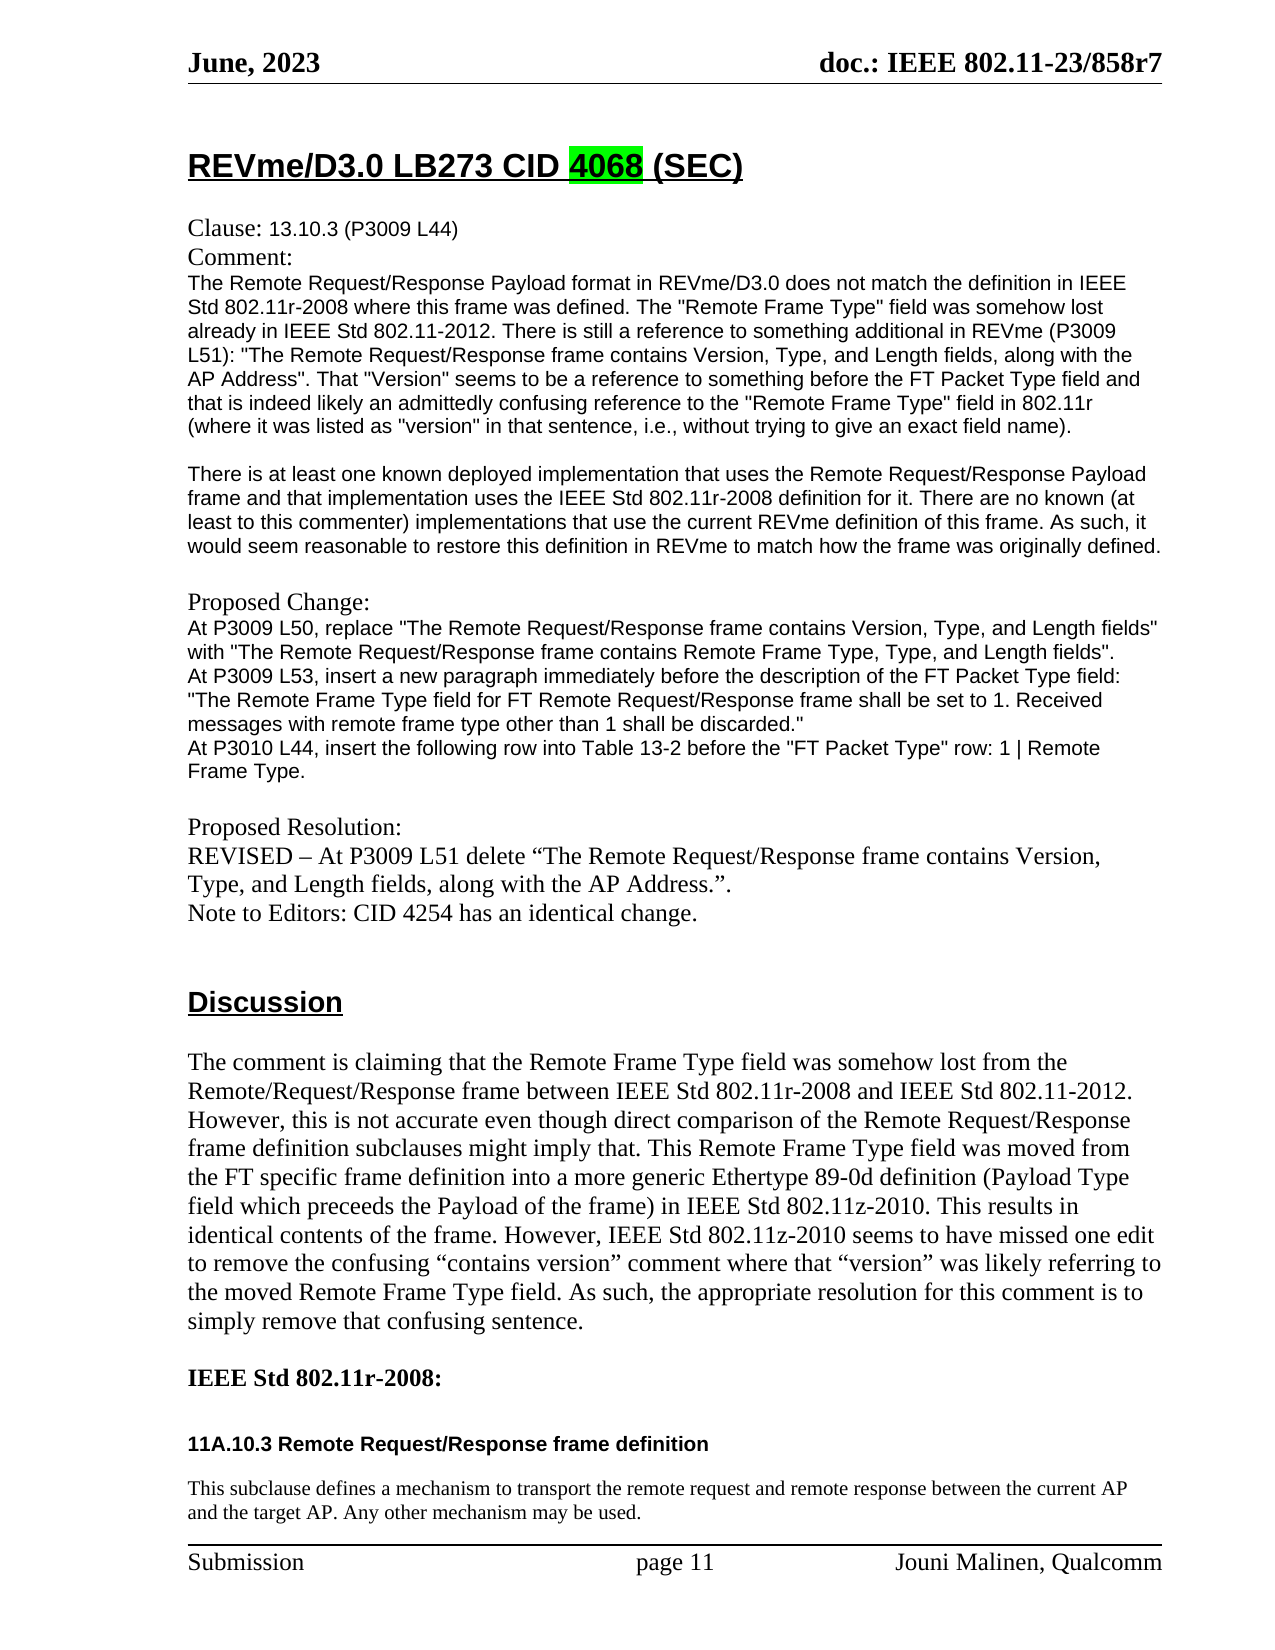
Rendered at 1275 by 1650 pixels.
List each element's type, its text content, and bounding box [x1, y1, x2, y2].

text IEEE Std 802.11r-2008: [187, 1363, 1162, 1392]
subtitle Discussion [187, 985, 1162, 1018]
subtitle REVme/D3.0 LB273 CID 4068 (SEC) [187, 146, 569, 179]
text Proposed Resolution: [187, 812, 1162, 841]
text At P3009 L50, replace "The Remote Request/Response frame contains Version, Type, and Length fields" with "The Remote Request/Response frame contains Remote Frame Type, Type, and Length fields". At P3009 L53, insert a new paragraph immediately before the description of the FT Packet Type field: "The Remote Frame Type field for FT Remote Request/Response frame shall be set to 1. Received messages with remote frame type other than 1 shall be discarded." At P3010 L44, insert the following row into Table 13-2 before the "FT Packet Type" row: 1 | Remote Frame Type. [187, 616, 1162, 783]
text Note to Editors: CID 4254 has an identical change. [187, 898, 1162, 927]
text Clause: 13.10.3 (P3009 L44) [187, 213, 1162, 242]
text The Remote Request/Response Payload format in REVme/D3.0 does not match the definition in IEEE Std 802.11r-2008 where this frame was defined. The "Remote Frame Type" field was somehow lost already in IEEE Std 802.11-2012. There is still a reference to something additional in REVme (P3009 L51): "The Remote Request/Response frame contains Version, Type, and Length fields, along with the AP Address". That "Version" seems to be a reference to something before the FT Packet Type field and that is indeed likely an admittedly confusing reference to the "Remote Frame Type" field in 802.11r (where it was listed as "version" in that sentence, i.e., without trying to give an exact field name). There is at least one known deployed implementation that uses the Remote Request/Response Payload frame and that implementation uses the IEEE Std 802.11r-2008 definition for it. There are no known (at least to this commenter) implementations that use the current REVme definition of this frame. As such, it would seem reasonable to restore this definition in REVme to match how the frame was originally defined. [187, 271, 1162, 558]
text The comment is claiming that the Remote Frame Type field was somehow lost from the Remote/Request/Response frame between IEEE Std 802.11r-2008 and IEEE Std 802.11-2012. However, this is not accurate even though direct comparison of the Remote Request/Response frame definition subclauses might imply that. This Remote Frame Type field was moved from the FT specific frame definition into a more generic Ethertype 89-0d definition (Payload Type field which preceeds the Payload of the frame) in IEEE Std 802.11z-2010. This results in identical contents of the frame. However, IEEE Std 802.11z-2010 seems to have missed one edit to remove the confusing “contains version” comment where that “version” was likely referring to the moved Remote Frame Type field. As such, the appropriate resolution for this comment is to simply remove that confusing sentence. [187, 1047, 1162, 1335]
text Proposed Change: [187, 587, 1162, 616]
text REVISED – At P3009 L51 delete “The Remote Request/Response frame contains Version, Type, and Length fields, along with the AP Address.”. [187, 841, 1162, 898]
text 11A.10.3 Remote Request/Response frame definition [187, 1431, 1162, 1455]
text Comment: [187, 242, 1162, 271]
subtitle REVme/D3.0 LB273 CID 4068 (SEC) [643, 146, 1162, 184]
text This subclause defines a mechanism to transport the remote request and remote response between the current AP and the target AP. Any other mechanism may be used. [187, 1476, 1162, 1524]
